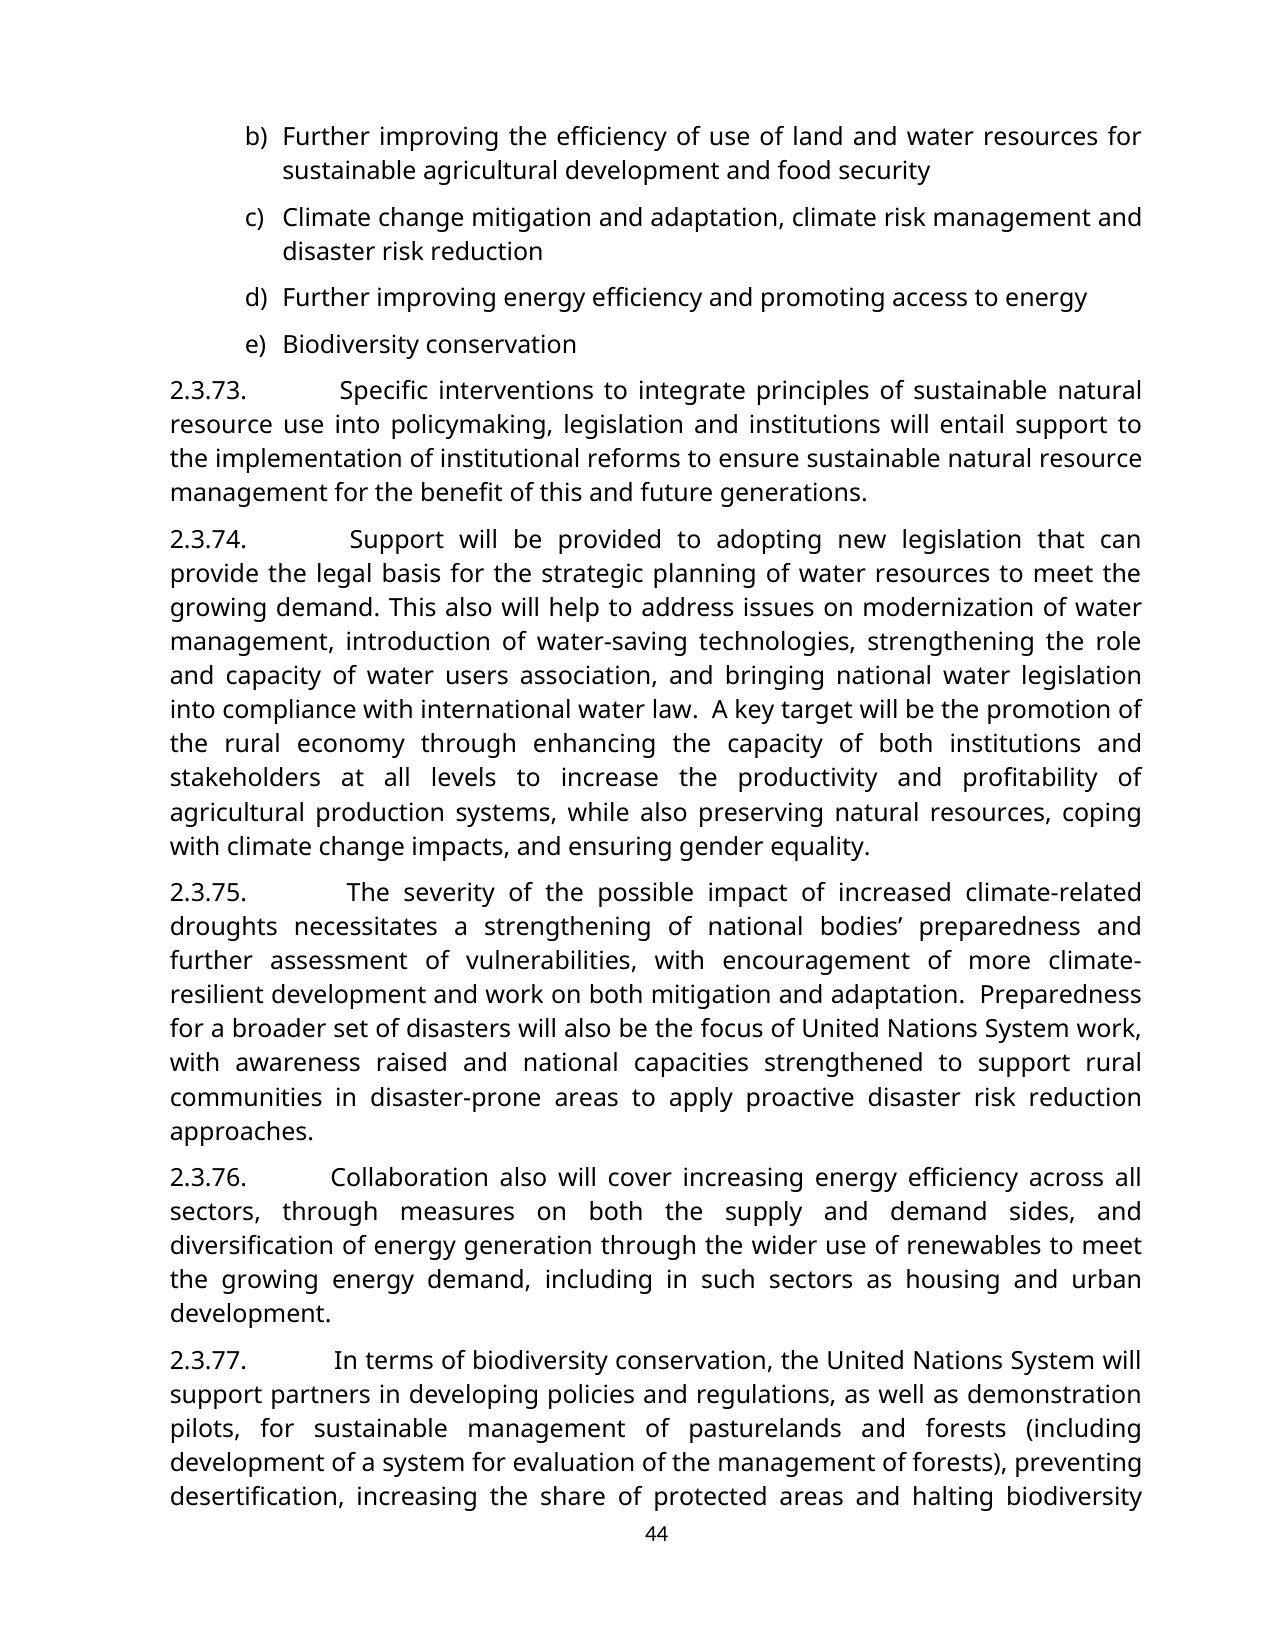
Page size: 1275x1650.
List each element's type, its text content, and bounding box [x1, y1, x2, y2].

list Climate change mitigation and adaptation, climate risk management and disaster risk reduction [244, 199, 1143, 267]
list Further improving the efficiency of use of land and water resources for sustainable agricultural development and food security [244, 118, 1143, 187]
list Collaboration also will cover increasing energy efficiency across all sectors, through measures on both the supply and demand sides, and diversification of energy generation through the wider use of renewables to meet the growing energy demand, including in such sectors as housing and urban development. [169, 1160, 1143, 1330]
list Further improving energy efficiency and promoting access to energy [244, 280, 1143, 314]
list Specific interventions to integrate principles of sustainable natural resource use into policymaking, legislation and institutions will entail support to the implementation of institutional reforms to ensure sustainable natural resource management for the benefit of this and future generations. [169, 373, 1143, 509]
list The severity of the possible impact of increased climate-related droughts necessitates a strengthening of national bodies’ preparedness and further assessment of vulnerabilities, with encouragement of more climate-resilient development and work on both mitigation and adaptation. Preparedness for a broader set of disasters will also be the focus of United Nations System work, with awareness raised and national capacities strengthened to support rural communities in disaster-prone areas to apply proactive disaster risk reduction approaches. [169, 875, 1143, 1147]
list Support will be provided to adopting new legislation that can provide the legal basis for the strategic planning of water resources to meet the growing demand. This also will help to address issues on modernization of water management, introduction of water-saving technologies, strengthening the role and capacity of water users association, and bringing national water legislation into compliance with international water law. A key target will be the promotion of the rural economy through enhancing the capacity of both institutions and stakeholders at all levels to increase the productivity and profitability of agricultural production systems, while also preserving natural resources, coping with climate change impacts, and ensuring gender equality. [169, 522, 1143, 862]
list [169, 1343, 1143, 1513]
list Biodiversity conservation [244, 326, 1143, 360]
